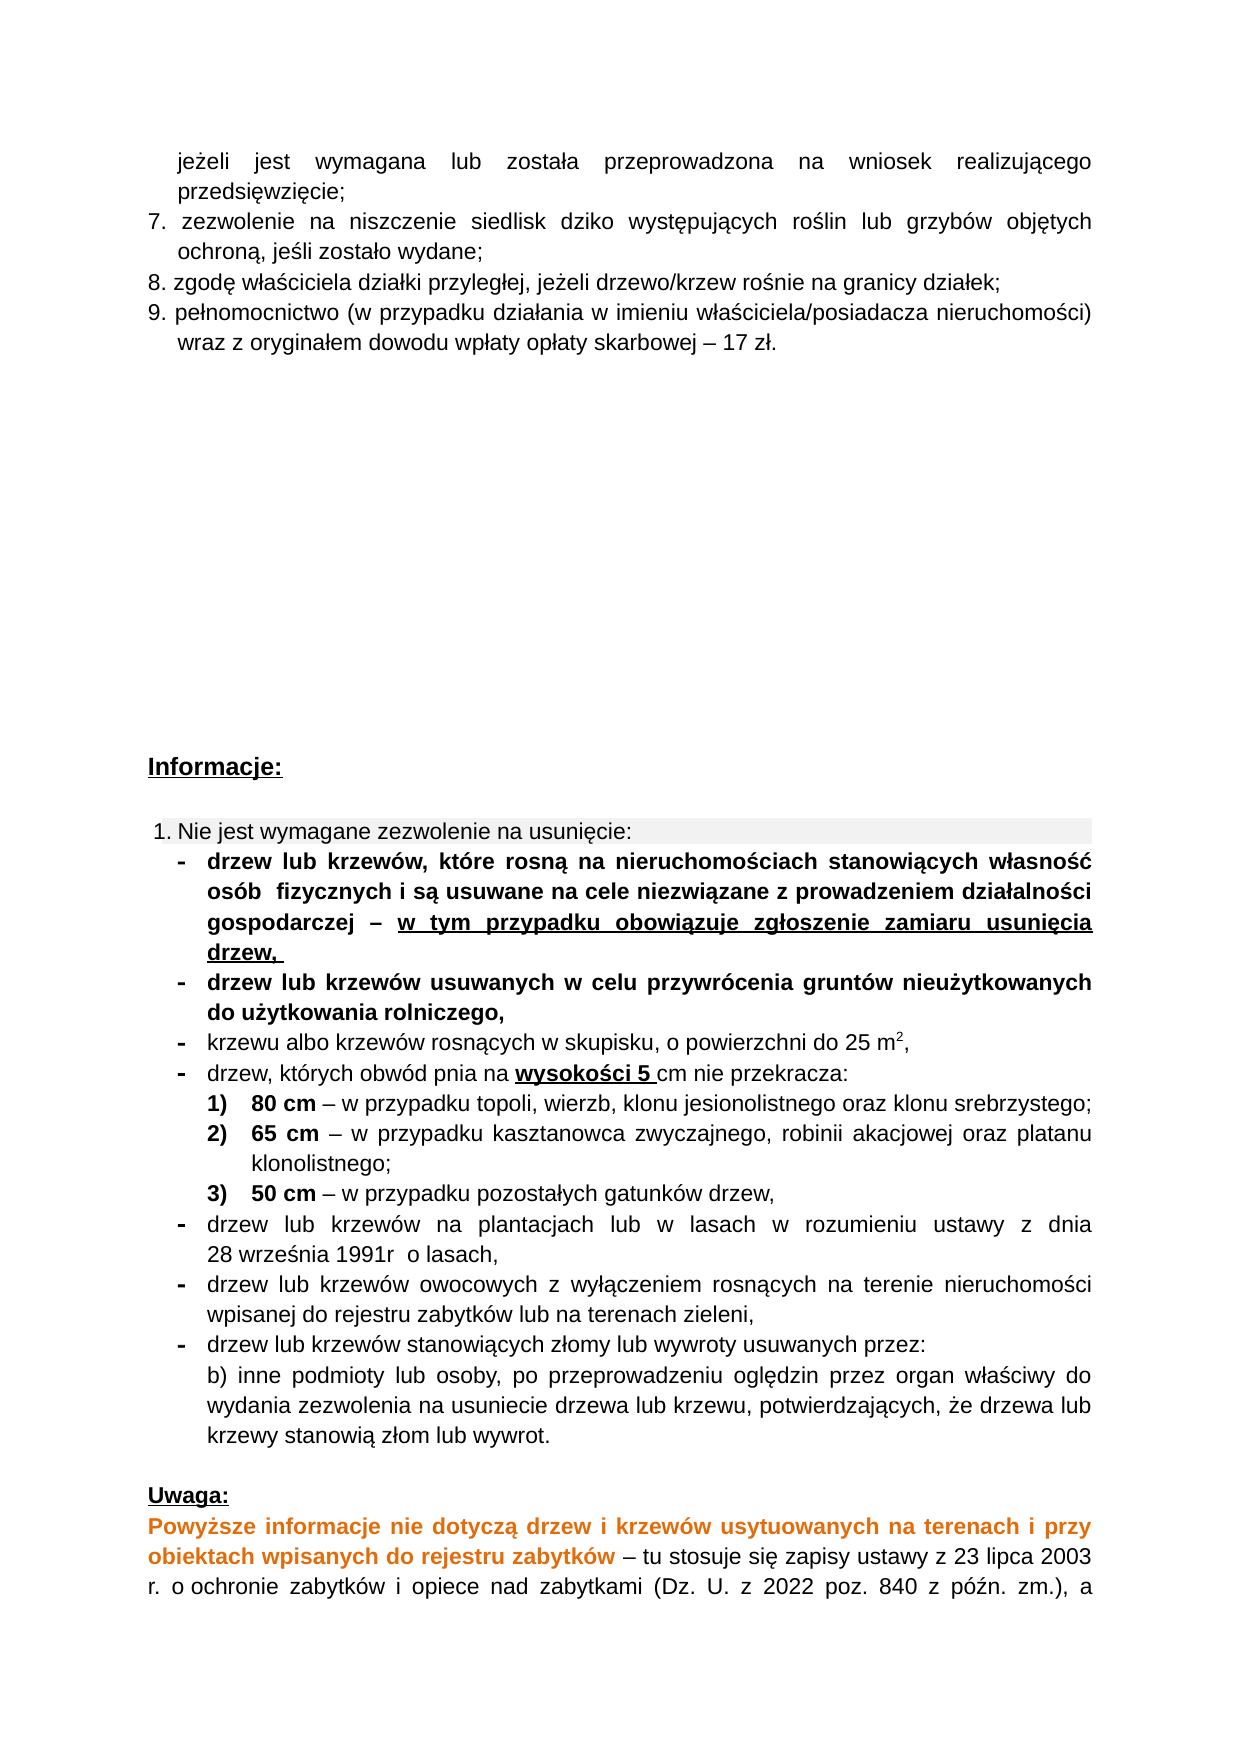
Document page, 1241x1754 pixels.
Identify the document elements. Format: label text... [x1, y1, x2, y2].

text b) inne podmioty lub osoby, po przeprowadzeniu oględzin przez organ właściwy do wydania zezwolenia na usuniecie drzewa lub krzewu, potwierdzających, że drzewa lub krzewy stanowią złom lub wywrot. [207, 1362, 1092, 1448]
list drzew lub krzewów na plantacjach lub w lasach w rozumieniu ustawy z dnia 28 września 1991r o lasach, [177, 1211, 1092, 1267]
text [148, 1513, 1092, 1599]
list drzew lub krzewów, które rosną na nieruchomościach stanowiących własność osób fizycznych i są usuwane na cele niezwiązane z prowadzeniem działalności gospodarczej – w tym przypadku obowiązuje zgłoszenie zamiaru usunięcia drzew, [177, 848, 1092, 965]
text Uwaga: [148, 1482, 1092, 1509]
list 65 cm – w przypadku kasztanowca zwyczajnego, robinii akacjowej oraz platanu klonolistnego; [207, 1120, 1092, 1177]
list 80 cm – w przypadku topoli, wierzb, klonu jesionolistnego oraz klonu srebrzystego; [207, 1090, 1092, 1116]
text 9. pełnomocnictwo (w przypadku działania w imieniu właściciela/posiadacza nieruchomości) wraz z oryginałem dowodu wpłaty opłaty skarbowej – 17 zł. [148, 299, 1092, 355]
list krzewu albo krzewów rosnących w skupisku, o powierzchni do 25 m2, [177, 1029, 1092, 1056]
list drzew lub krzewów owocowych z wyłączeniem rosnących na terenie nieruchomości wpisanej do rejestru zabytków lub na terenach zieleni, [177, 1271, 1092, 1328]
text 8. zgodę właściciela działki przyległej, jeżeli drzewo/krzew rośnie na granicy działek; [148, 268, 1092, 295]
text 7. zezwolenie na niszczenie siedlisk dziko występujących roślin lub grzybów objętych ochroną, jeśli zostało wydane; [148, 208, 1092, 265]
list 50 cm – w przypadku pozostałych gatunków drzew, [207, 1180, 1092, 1207]
list drzew lub krzewów usuwanych w celu przywrócenia gruntów nieużytkowanych do użytkowania rolniczego, [177, 969, 1092, 1026]
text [148, 148, 1092, 204]
text Informacje: [148, 752, 1092, 781]
list drzew, których obwód pnia na wysokości 5 cm nie przekracza: [177, 1059, 1092, 1086]
list drzew lub krzewów stanowiących złomy lub wywroty usuwanych przez: [177, 1331, 1092, 1358]
list Nie jest wymagane zezwolenie na usunięcie: [162, 818, 1092, 844]
